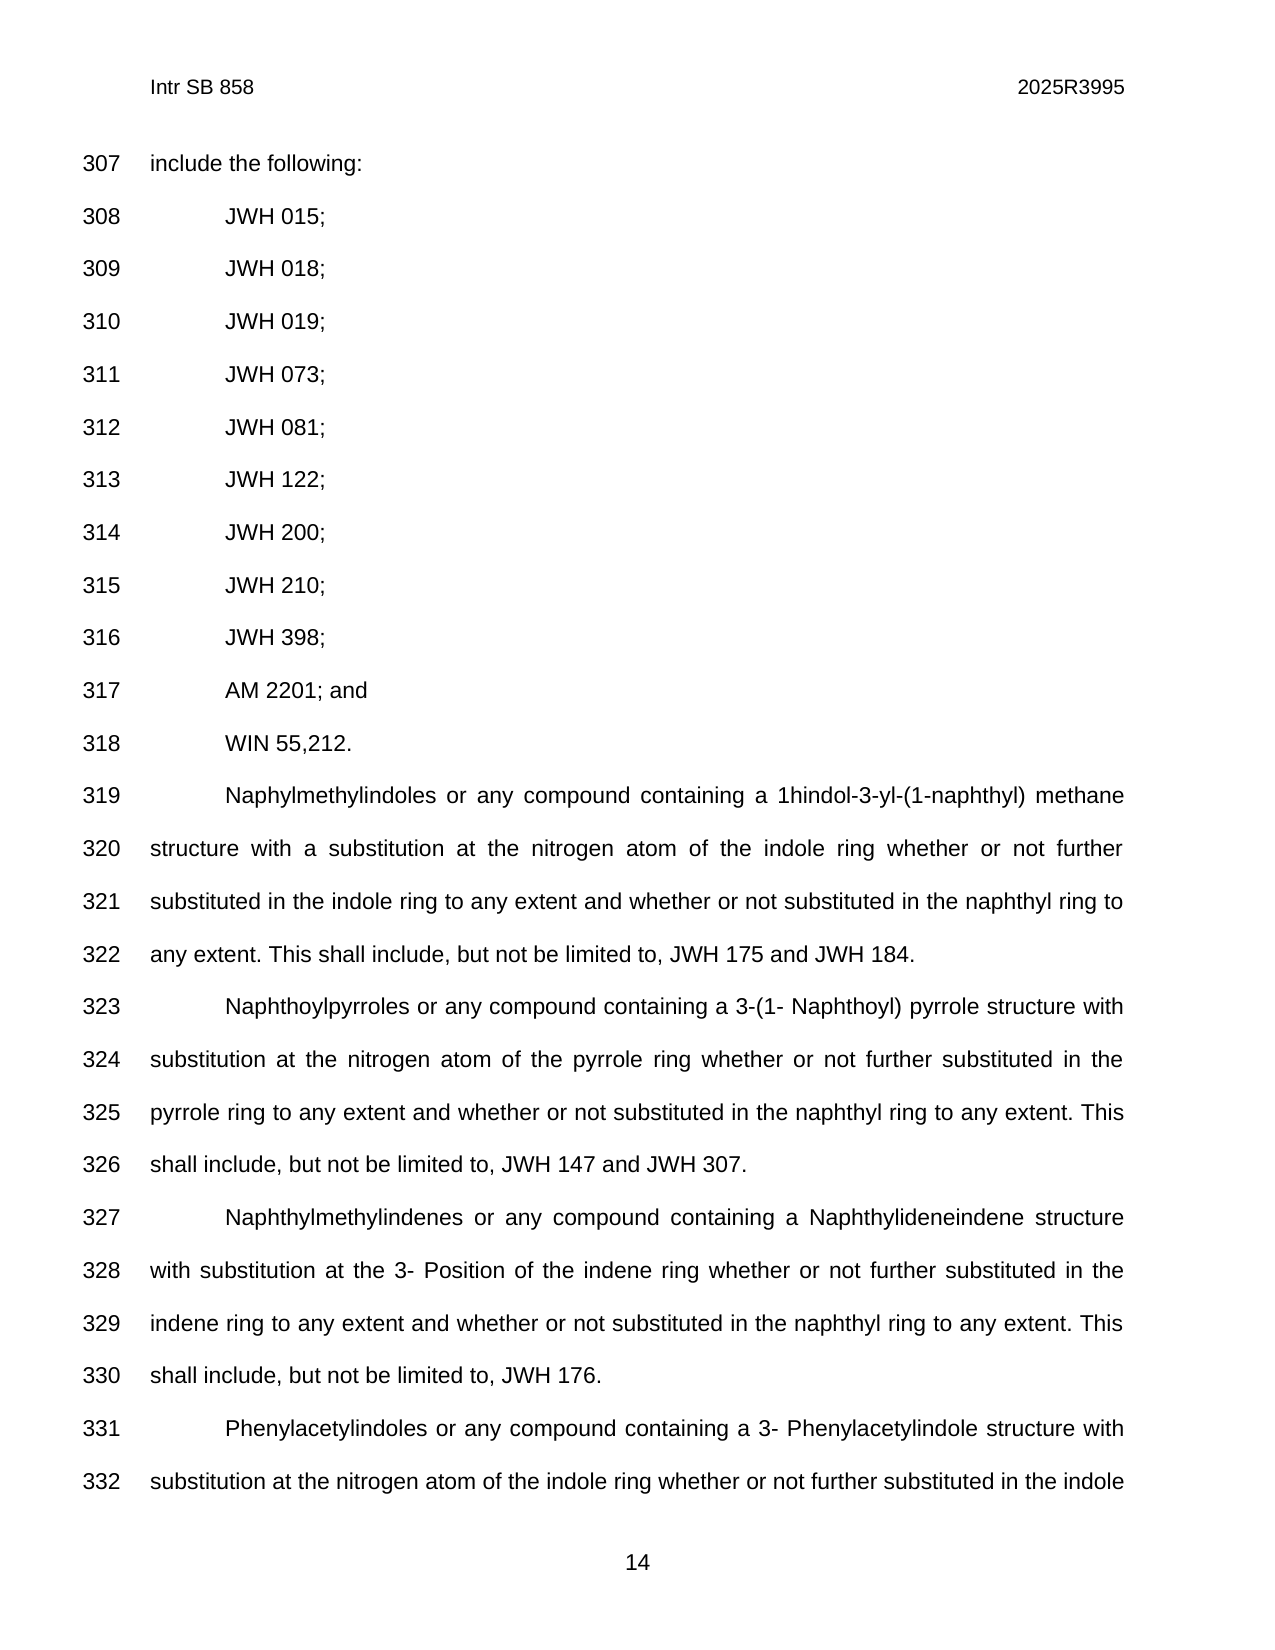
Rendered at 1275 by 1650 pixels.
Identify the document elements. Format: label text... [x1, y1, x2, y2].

text JWH 018; [150, 255, 1125, 282]
text Naphthylmethylindenes or any compound containing a Naphthylideneindene structure with substitution at the 3- Position of the indene ring whether or not further substituted in the indene ring to any extent and whether or not substituted in the naphthyl ring to any extent. This shall include, but not be limited to, JWH 176. [150, 1204, 1125, 1389]
text AM 2201; and [150, 677, 1125, 703]
text JWH 015; [150, 203, 1125, 229]
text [150, 1415, 1125, 1494]
text JWH 398; [150, 624, 1125, 651]
text JWH 073; [150, 361, 1125, 387]
text JWH 200; [150, 519, 1125, 545]
text JWH 019; [150, 308, 1125, 334]
text Naphthoylpyrroles or any compound containing a 3-(1- Naphthoyl) pyrrole structure with substitution at the nitrogen atom of the pyrrole ring whether or not further substituted in the pyrrole ring to any extent and whether or not substituted in the naphthyl ring to any extent. This shall include, but not be limited to, JWH 147 and JWH 307. [150, 993, 1125, 1178]
text WIN 55,212. [150, 730, 1125, 756]
text JWH 210; [150, 572, 1125, 598]
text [150, 150, 1125, 176]
text Naphylmethylindoles or any compound containing a 1hindol-3-yl-(1-naphthyl) methane structure with a substitution at the nitrogen atom of the indole ring whether or not further substituted in the indole ring to any extent and whether or not substituted in the naphthyl ring to any extent. This shall include, but not be limited to, JWH 175 and JWH 184. [150, 782, 1125, 967]
text JWH 081; [150, 413, 1125, 440]
text JWH 122; [150, 466, 1125, 493]
